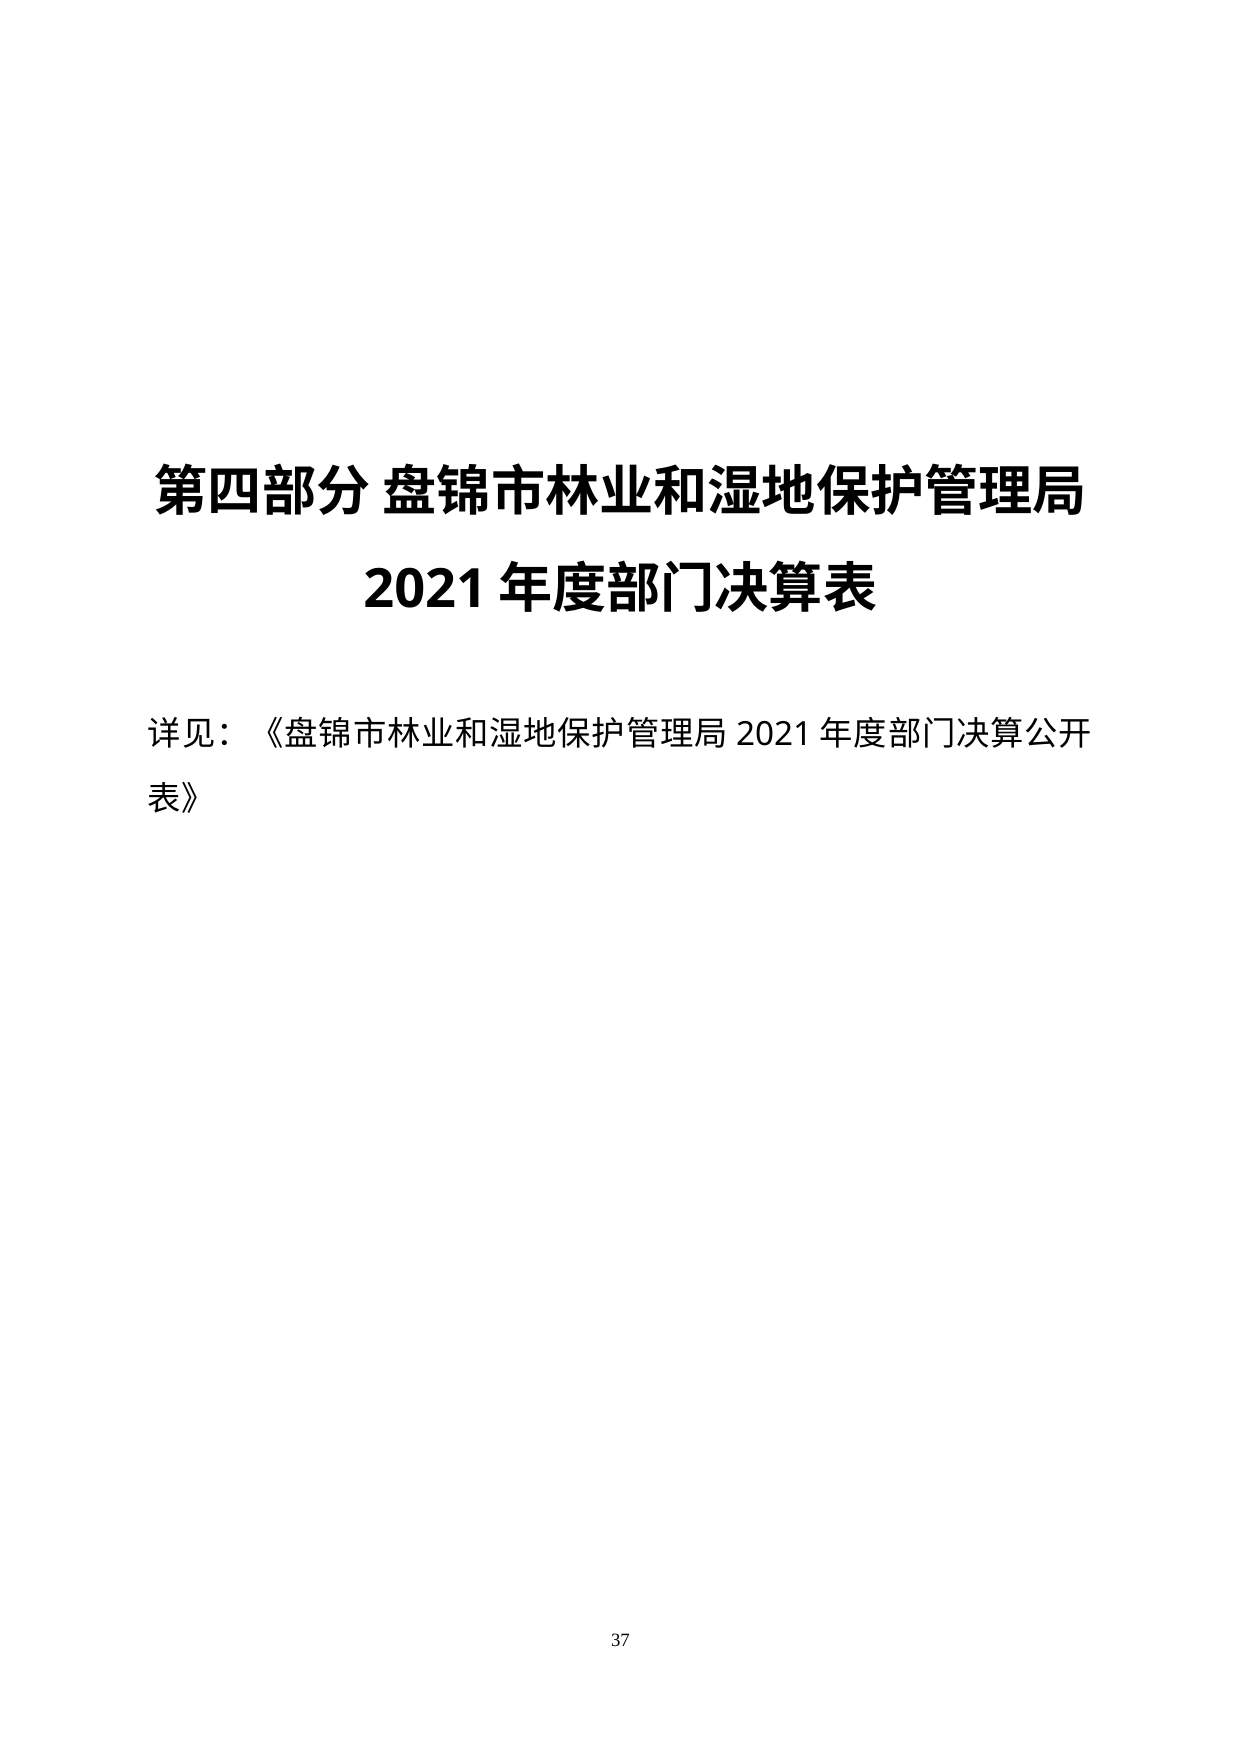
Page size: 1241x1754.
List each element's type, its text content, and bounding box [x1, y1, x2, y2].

text 第四部分 盘锦市林业和湿地保护管理局2021年度部门决算表 [148, 438, 1092, 633]
text 详见：《盘锦市林业和湿地保护管理局2021年度部门决算公开表》 [148, 698, 1092, 828]
